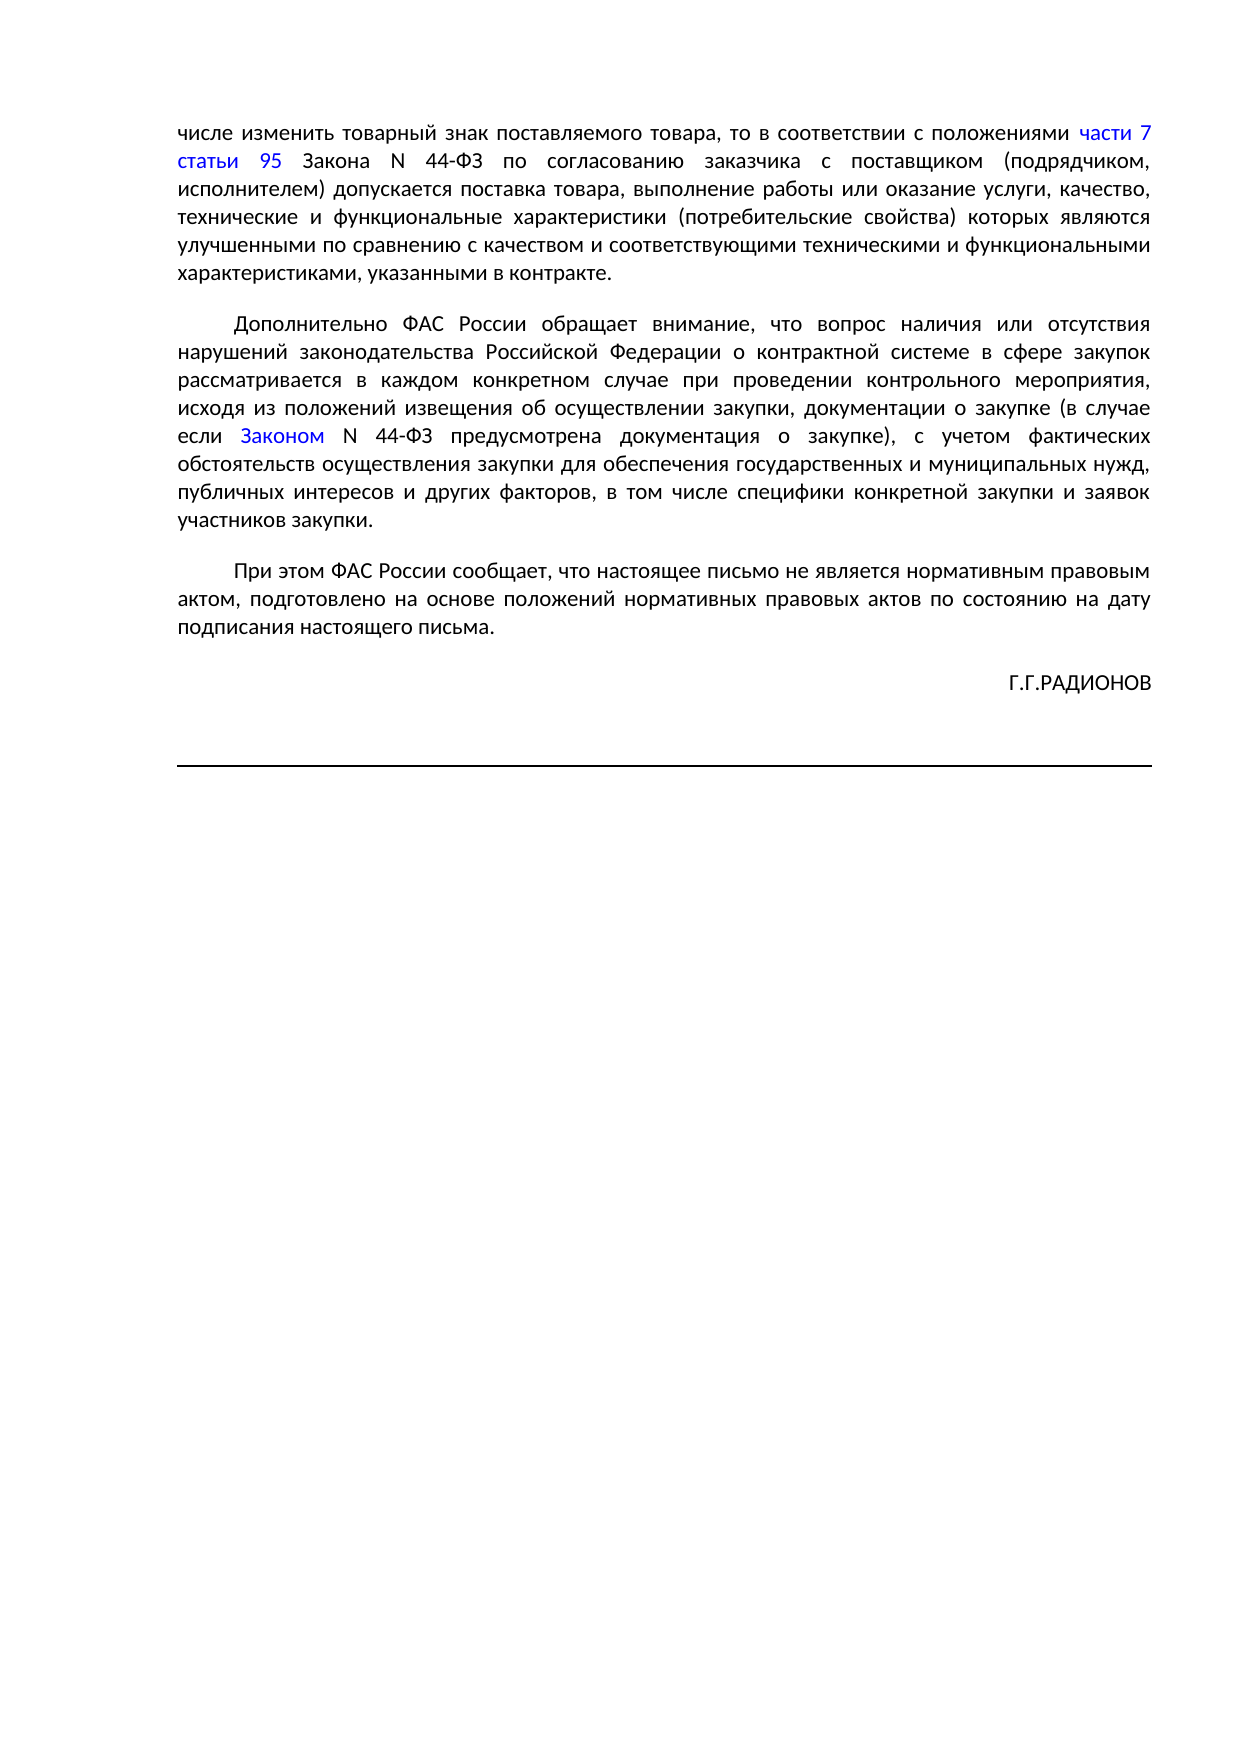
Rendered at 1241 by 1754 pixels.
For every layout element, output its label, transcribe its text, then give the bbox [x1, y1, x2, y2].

text Дополнительно ФАС России обращает внимание, что вопрос наличия или отсутствия нарушений законодательства Российской Федерации о контрактной системе в сфере закупок рассматривается в каждом конкретном случае при проведении контрольного мероприятия, исходя из положений извещения об осуществлении закупки, документации о закупке (в случае если Законом N 44-ФЗ предусмотрена документация о закупке), с учетом фактических обстоятельств осуществления закупки для обеспечения государственных и муниципальных нужд, публичных интересов и других факторов, в том числе специфики конкретной закупки и заявок участников закупки. [177, 309, 1152, 533]
text Г.Г.РАДИОНОВ [177, 668, 1152, 696]
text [177, 118, 1152, 286]
text При этом ФАС России сообщает, что настоящее письмо не является нормативным правовым актом, подготовлено на основе положений нормативных правовых актов по состоянию на дату подписания настоящего письма. [177, 556, 1152, 640]
